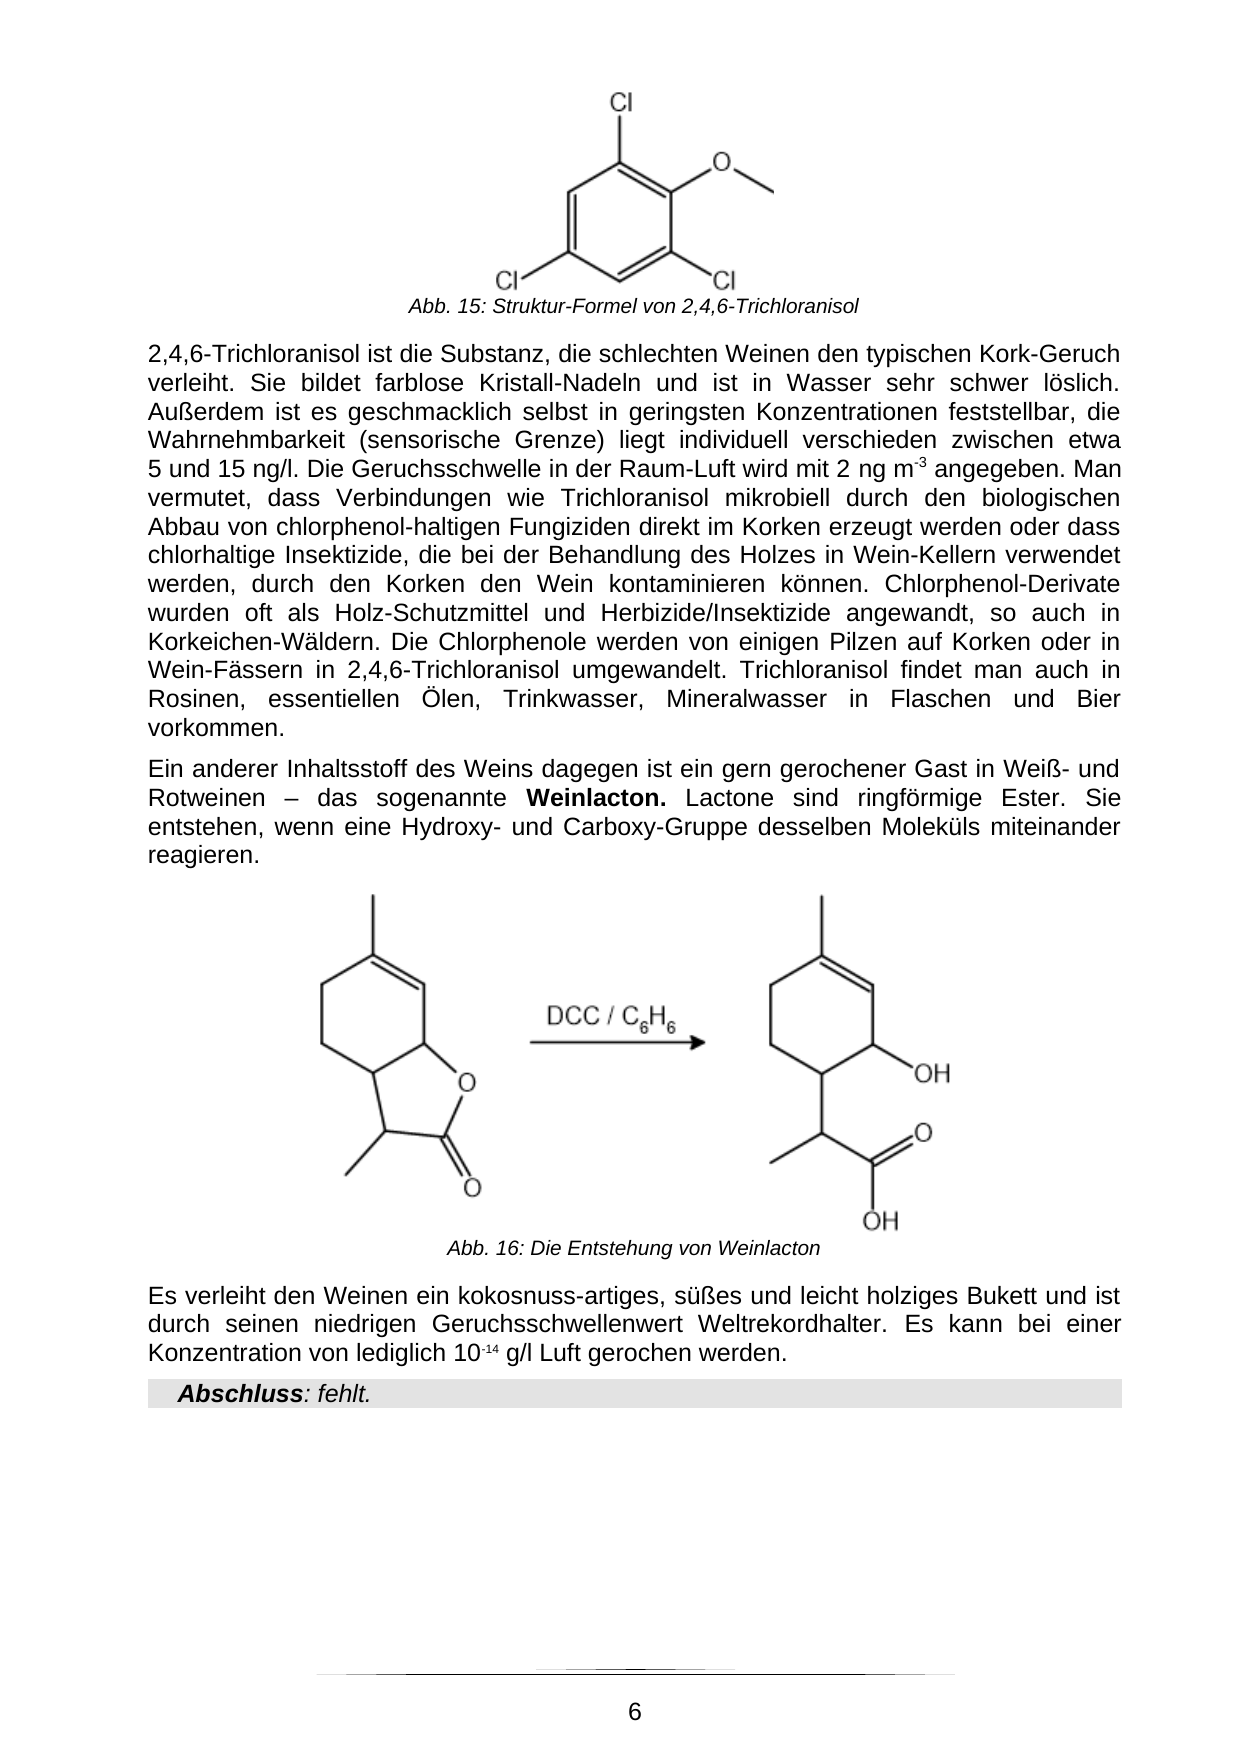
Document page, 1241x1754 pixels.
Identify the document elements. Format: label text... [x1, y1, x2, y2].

text Es verleiht den Weinen ein kokosnuss-artiges, süßes und leicht holziges Bukett und ist durch seinen niedrigen Geruchsschwellenwert Weltrekordhalter. Es kann bei einer Konzentration von lediglich 10-14 g/l Luft gerochen werden. [148, 1281, 1122, 1367]
picture [495, 88, 774, 295]
text 2,4,6-Trichloranisol ist die Substanz, die schlechten Weinen den typischen Kork-Geruch verleiht. Sie bildet farblose Kristall-Nadeln und ist in Wasser sehr schwer löslich. Außerdem ist es geschmacklich selbst in geringsten Konzentrationen feststellbar, die Wahrnehmbarkeit (sensorische Grenze) liegt individuell verschieden zwischen etwa 5 und 15 ng/l. Die Geruchsschwelle in der Raum-Luft wird mit 2 ng m-3 angegeben. Man vermutet, dass Verbindungen wie Trichloranisol mikrobiell durch den biologischen Abbau von chlorphenol-haltigen Fungiziden direkt im Korken erzeugt werden oder dass chlorhaltige Insektizide, die bei der Behandlung des Holzes in Wein-Kellern verwendet werden, durch den Korken den Wein kontaminieren können. Chlorphenol-Derivate wurden oft als Holz-Schutzmittel und Herbizide/Insektizide angewandt, so auch in Korkeichen-Wäldern. Die Chlorphenole werden von einigen Pilzen auf Korken oder in Wein-Fässern in 2,4,6-Trichloranisol umgewandelt. Trichloranisol findet man auch in Rosinen, essentiellen Ölen, Trinkwasser, Mineralwasser in Flaschen und Bier vorkommen. [148, 339, 1122, 742]
text Abschluss: fehlt. [148, 1379, 1122, 1408]
text Ein anderer Inhaltsstoff des Weins dagegen ist ein gern gerochener Gast in Weiß- und Rotweinen – das sogenannte Weinlacton. Lactone sind ringförmige Ester. Sie entstehen, wenn eine Hydroxy- und Carboxy-Gruppe desselben Moleküls miteinander reagieren. [148, 754, 1122, 869]
picture [319, 894, 951, 1236]
text Abb. 15: Struktur-Formel von 2,4,6-Trichloranisol [148, 294, 1122, 318]
text Abb. 16: Die Entstehung von Weinlacton [148, 1236, 1122, 1260]
